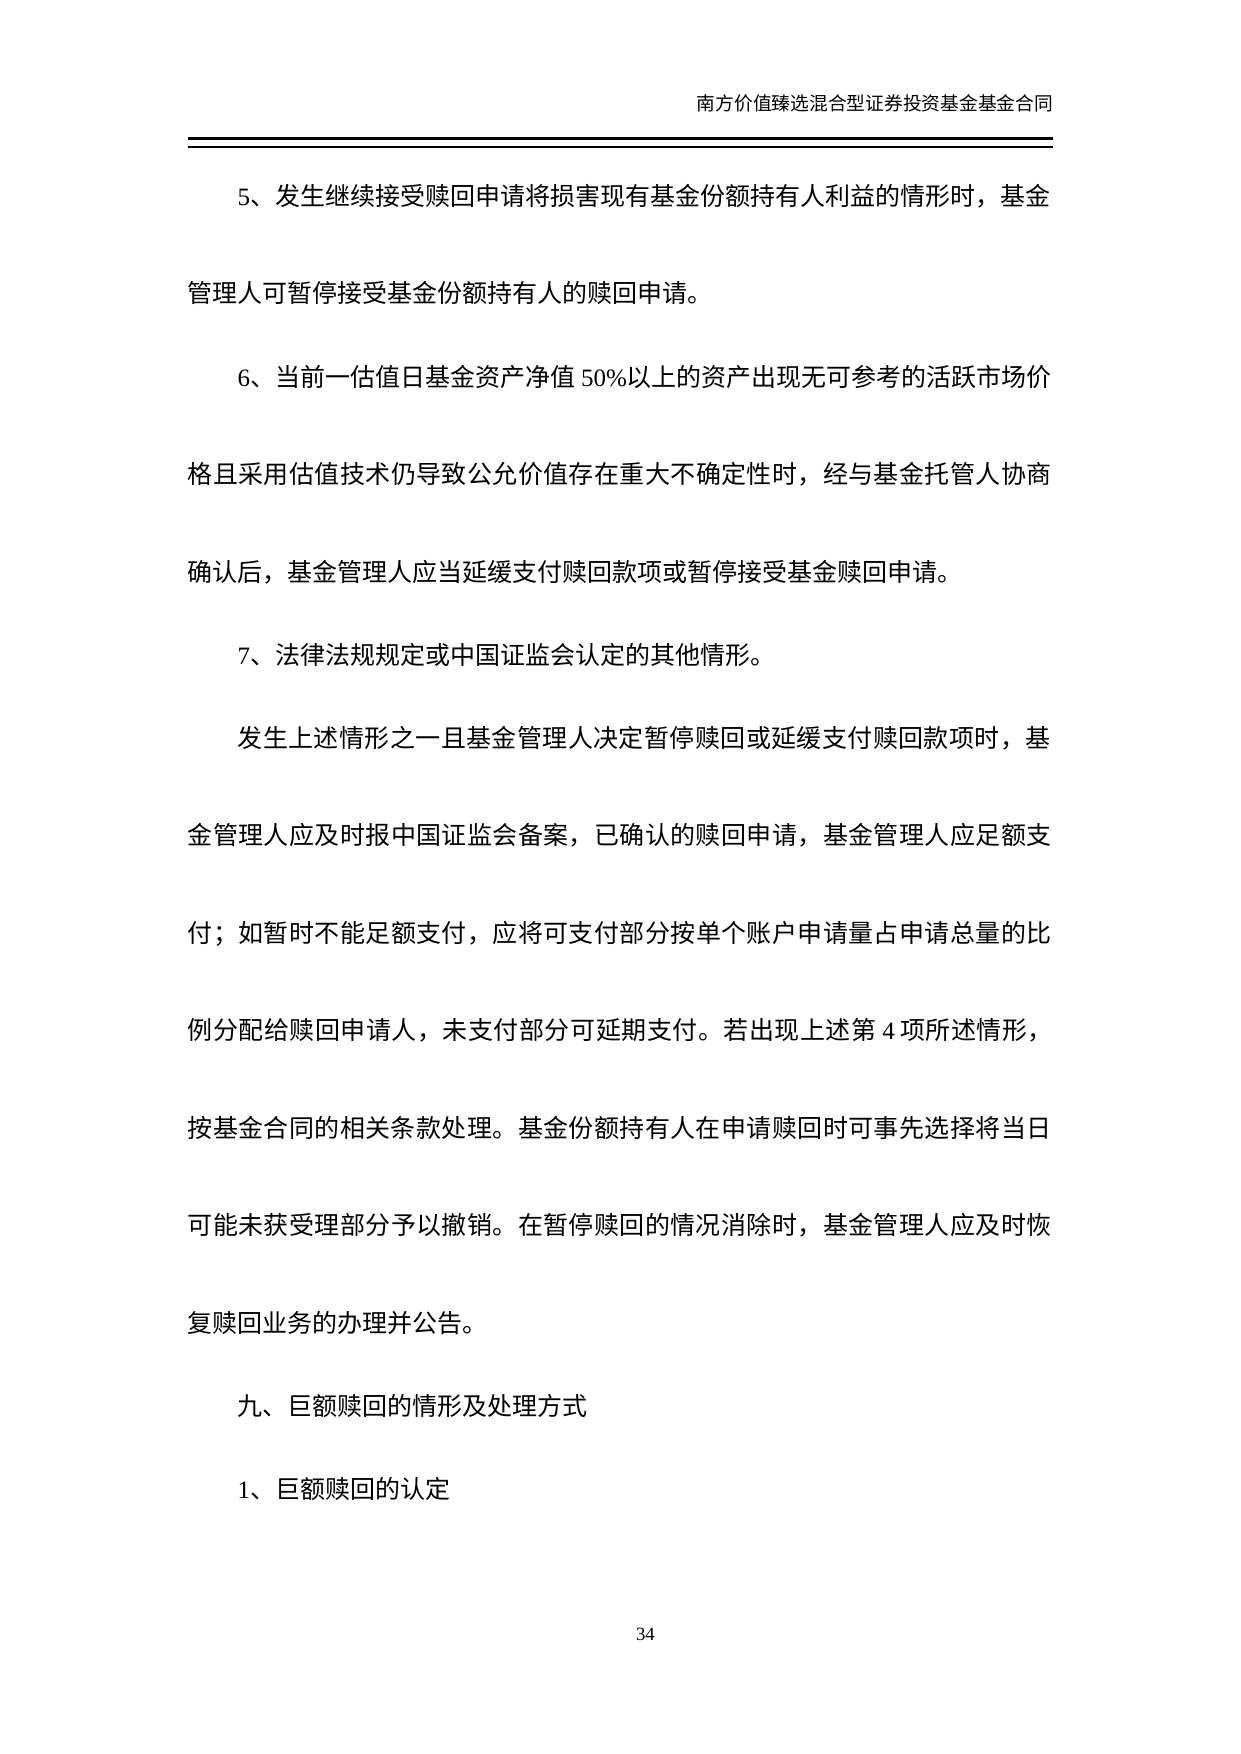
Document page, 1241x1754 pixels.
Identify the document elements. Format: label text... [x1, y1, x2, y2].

text 1、巨额赎回的认定 [187, 1455, 1053, 1520]
text 九、巨额赎回的情形及处理方式 [187, 1372, 1053, 1437]
text 5、发生继续接受赎回申请将损害现有基金份额持有人利益的情形时，基金管理人可暂停接受基金份额持有人的赎回申请。 [187, 162, 1053, 324]
text 6、当前一估值日基金资产净值50%以上的资产出现无可参考的活跃市场价格且采用估值技术仍导致公允价值存在重大不确定性时，经与基金托管人协商确认后，基金管理人应当延缓支付赎回款项或暂停接受基金赎回申请。 [187, 343, 1053, 603]
text 7、法律法规规定或中国证监会认定的其他情形。 [187, 621, 1053, 686]
text 发生上述情形之一且基金管理人决定暂停赎回或延缓支付赎回款项时，基金管理人应及时报中国证监会备案，已确认的赎回申请，基金管理人应足额支付；如暂时不能足额支付，应将可支付部分按单个账户申请量占申请总量的比例分配给赎回申请人，未支付部分可延期支付。若出现上述第4项所述情形，按基金合同的相关条款处理。基金份额持有人在申请赎回时可事先选择将当日可能未获受理部分予以撤销。在暂停赎回的情况消除时，基金管理人应及时恢复赎回业务的办理并公告。 [187, 704, 1053, 1354]
